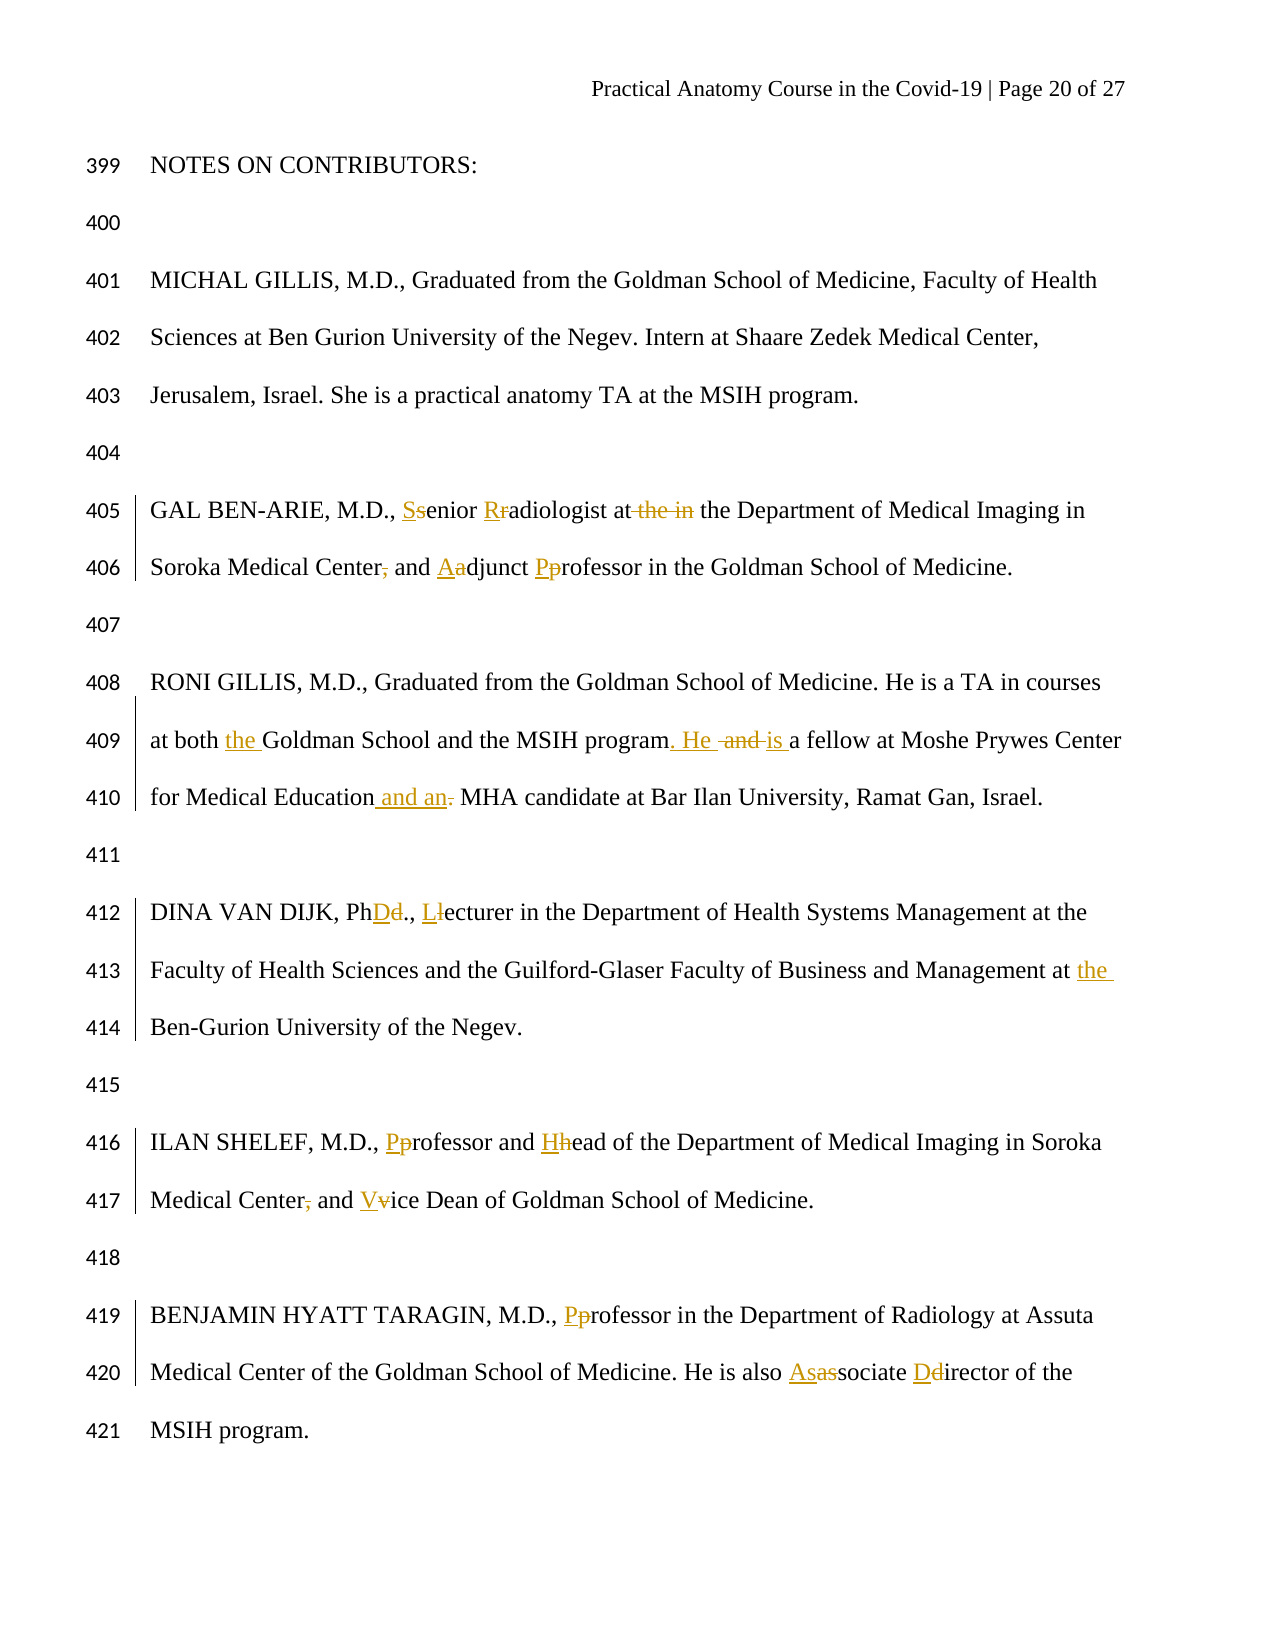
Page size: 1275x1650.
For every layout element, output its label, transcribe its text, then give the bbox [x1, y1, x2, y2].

text BENJAMIN HYATT TARAGIN, M.D., rofessor in the Department of Radiology at Assuta Medical Center of the Goldman School of Medicine. He is also sociate irector of the MSIH program. [150, 1300, 1125, 1444]
text GAL BEN-ARIE, M.D., enior adiologist at the Department of Medical Imaging in Soroka Medical Center and djunct rofessor in the Goldman School of Medicine. [150, 495, 1125, 581]
text DINA VAN DIJK, Ph., ecturer in the Department of Health Systems Management at the Faculty of Health Sciences and the Guilford-Glaser Faculty of Business and Management at Ben-Gurion University of the Negev. [150, 897, 1125, 1041]
text NOTES ON CONTRIBUTORS: [150, 150, 1125, 179]
text MICHAL GILLIS, M.D., Graduated from the Goldman School of Medicine, Faculty of Health Sciences at Ben Gurion University of the Negev. Intern at Shaare Zedek Medical Center, Jerusalem, Israel. She is a practical anatomy TA at the MSIH program. [150, 265, 1125, 409]
text RONI GILLIS, M.D., Graduated from the Goldman School of Medicine. He is a TA in courses at both Goldman School and the MSIH programa fellow at Moshe Prywes Center for Medical Education MHA candidate at Bar Ilan University, Ramat Gan, Israel. [150, 667, 1125, 811]
text ILAN SHELEF, M.D., rofessor and ead of the Department of Medical Imaging in Soroka Medical Center and ice Dean of Goldman School of Medicine. [150, 1127, 1125, 1214]
